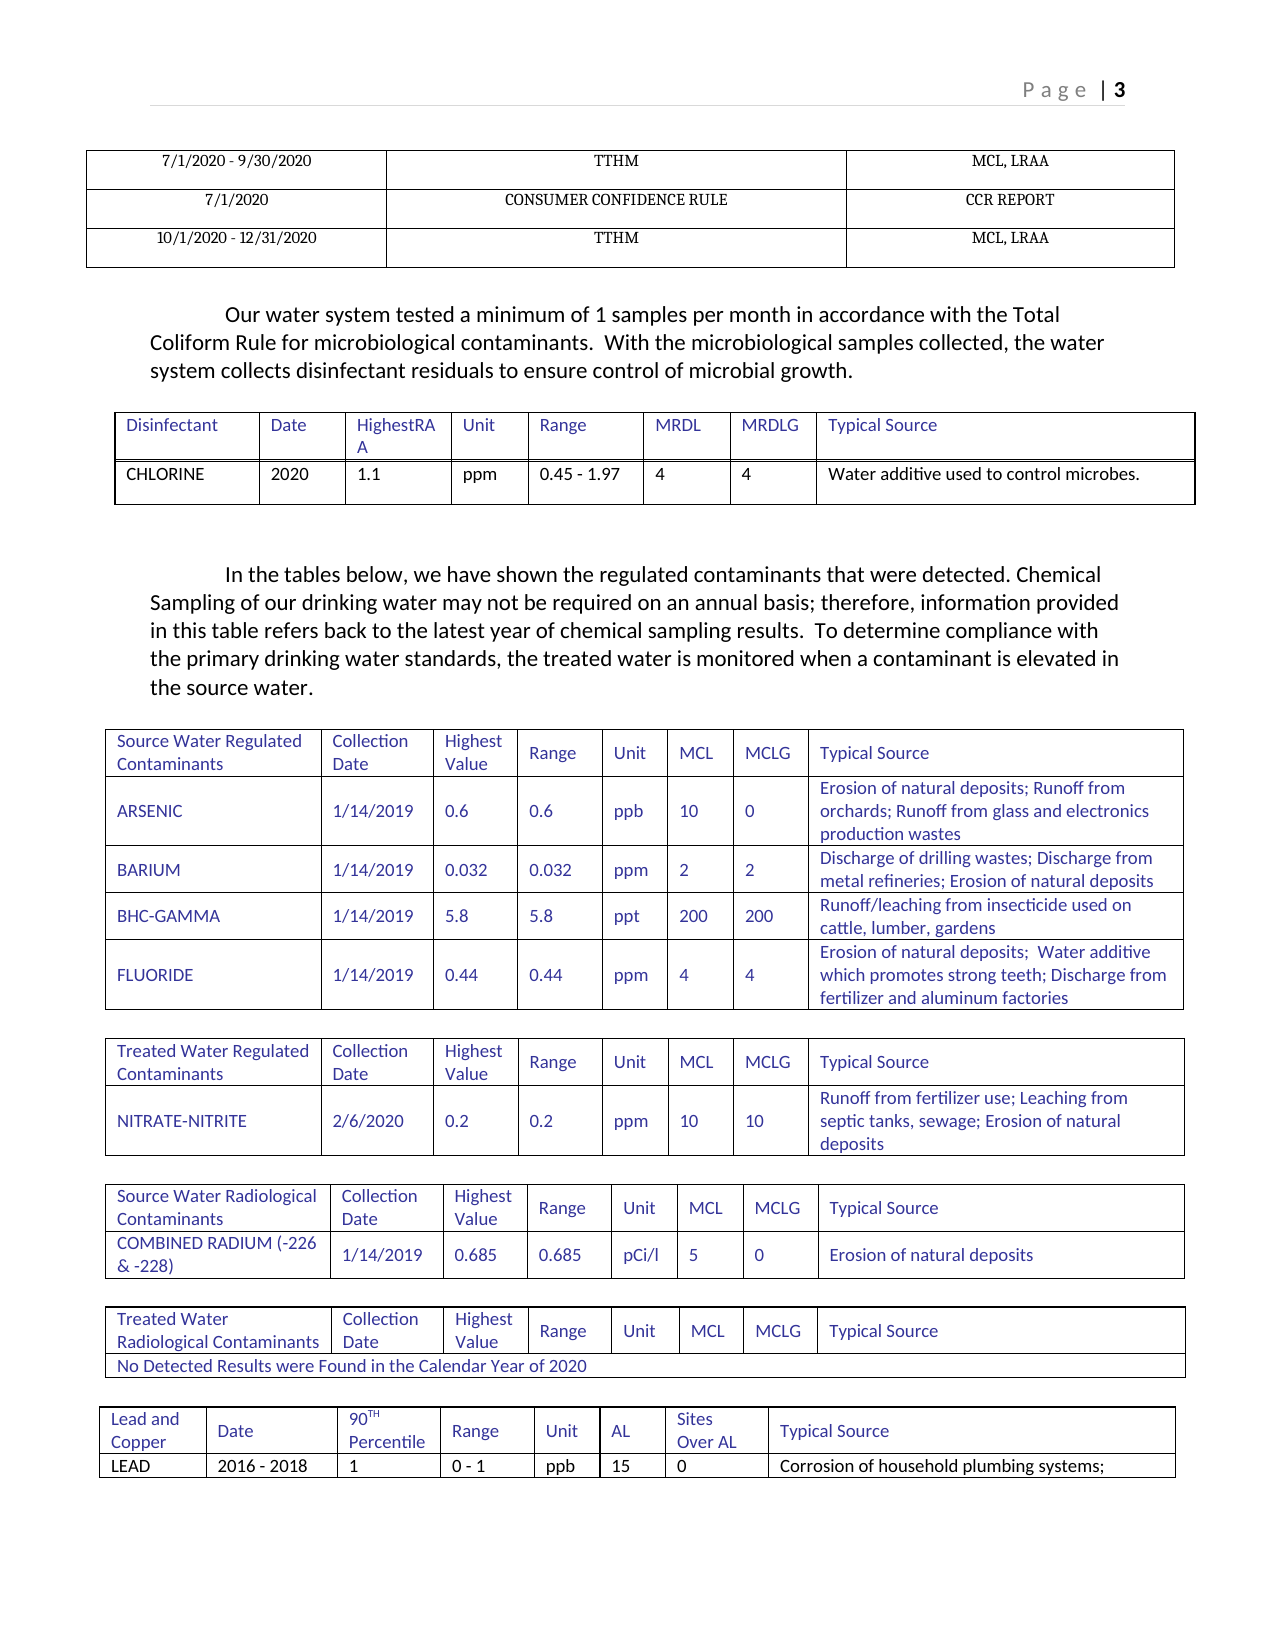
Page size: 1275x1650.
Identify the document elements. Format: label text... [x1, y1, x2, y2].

table_header Typical Source [809, 1039, 1184, 1085]
table_cell ppm [603, 940, 667, 1009]
table_header [678, 1185, 743, 1231]
table_header Highest Value [444, 1185, 527, 1231]
table_header Treated Water Radiological Contaminants [106, 1308, 331, 1353]
table_cell Runoff from fertilizer use; Leaching from septic tanks, sewage; Erosion of natural deposits [809, 1086, 1184, 1154]
table_header Typical Source [819, 1185, 1184, 1231]
table_header Range [528, 1185, 611, 1231]
table_header Range [519, 1039, 602, 1085]
table_header Date [260, 413, 345, 459]
table_cell ppt [603, 893, 667, 939]
table_cell No Detected Results were Found in the Calendar Year of 2020 [106, 1354, 1185, 1377]
table_cell 1/14/2019 [322, 893, 433, 939]
table_cell ppb [535, 1454, 599, 1477]
table_cell 1/14/2019 [322, 777, 433, 845]
table_cell 4 [734, 940, 808, 1009]
table_cell Discharge of drilling wastes; Discharge from metal refineries; Erosion of natural deposits [809, 846, 1183, 892]
table_cell 0.032 [518, 846, 602, 892]
table_header MCLG [744, 1185, 818, 1231]
table_cell 5.8 [518, 893, 602, 939]
table_cell 4 [668, 940, 733, 1009]
table_header MCLG [734, 730, 808, 776]
table_cell 7/1/2020 [87, 190, 386, 228]
table_cell BARIUM [106, 846, 321, 892]
table_header 90TH Percentile [338, 1408, 440, 1453]
table_header Collection Date [332, 1308, 443, 1353]
table_cell 0.44 [434, 940, 517, 1009]
table_header Disinfectant [116, 413, 259, 459]
table_cell 10 [669, 1086, 733, 1154]
table_cell CONSUMER CONFIDENCE RULE [387, 190, 846, 228]
table_cell Erosion of natural deposits [819, 1232, 1184, 1277]
table_header Typical Source [769, 1408, 1175, 1453]
table_header [668, 730, 733, 776]
table_header MRDLG [731, 413, 816, 459]
table_cell MCL, LRAA [847, 151, 1174, 189]
table_cell 15 [601, 1454, 665, 1477]
table_cell 0.6 [518, 777, 602, 845]
table_header HighestRAA [346, 413, 451, 459]
table_header [680, 1308, 743, 1353]
table_header Unit [452, 413, 528, 459]
table_header Collection Date [322, 1039, 433, 1085]
table_cell 0 [744, 1232, 818, 1277]
table_cell 2 [668, 846, 733, 892]
table_cell Erosion of natural deposits; Runoff from orchards; Runoff from glass and electronics production wastes [809, 777, 1183, 845]
table_cell MCL, LRAA [847, 229, 1174, 267]
table_cell 1/14/2019 [322, 846, 433, 892]
table_cell 0.45 - 1.97 [529, 462, 643, 503]
table_cell 0.2 [519, 1086, 602, 1154]
table_cell 0.2 [434, 1086, 518, 1154]
table_cell 5.8 [434, 893, 517, 939]
table_cell 0.685 [444, 1232, 527, 1277]
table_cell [769, 1454, 1175, 1477]
table_cell NITRATE-NITRITE [106, 1086, 321, 1154]
table_header Unit [612, 1308, 679, 1353]
table_cell 4 [644, 462, 730, 503]
table_header Collection Date [331, 1185, 443, 1231]
table_cell CHLORINE [116, 462, 259, 503]
table_cell 2016 - 2018 [207, 1454, 337, 1477]
table_header Unit [612, 1185, 677, 1231]
text In the tables below, we have shown the regulated contaminants that were detected. Chemical Sampling of our drinking water may not be required on an annual basis; therefore, information provided in this table refers back to the latest year of chemical sampling results. To determine compliance with the primary drinking water standards, the treated water is monitored when a contaminant is elevated in the source water. [150, 561, 1125, 701]
table_header MCLG [744, 1308, 817, 1353]
table_header Treated Water Regulated Contaminants [106, 1039, 321, 1085]
table_cell 200 [668, 893, 733, 939]
table_header Range [529, 1308, 611, 1353]
table_cell 2 [734, 846, 808, 892]
table_cell 0.6 [434, 777, 517, 845]
table_header MRDL [644, 413, 730, 459]
table_header Highest Value [434, 730, 517, 776]
table_cell ppm [603, 846, 667, 892]
table_header Range [529, 413, 643, 459]
table_header Range [518, 730, 602, 776]
table_cell 4 [731, 462, 816, 503]
table_header Lead and Copper [100, 1408, 206, 1453]
table_cell CCR REPORT [847, 190, 1174, 228]
table_header Date [207, 1408, 337, 1453]
table_cell 10 [734, 1086, 808, 1154]
table_cell 1.1 [346, 462, 451, 503]
table_cell 7/1/2020 - 9/30/2020 [87, 151, 386, 189]
table_cell 0 [734, 777, 808, 845]
table_header Highest Value [444, 1308, 528, 1353]
table_cell 0 [666, 1454, 768, 1477]
table_header [669, 1039, 733, 1085]
table_cell Erosion of natural deposits; Water additive which promotes strong teeth; Discharge from fertilizer and aluminum factories [809, 940, 1183, 1009]
table_cell 0.032 [434, 846, 517, 892]
table_header Source Water Radiological Contaminants [106, 1185, 330, 1231]
table_cell ppm [452, 462, 528, 503]
table_cell 0 - 1 [441, 1454, 534, 1477]
table_header Unit [603, 730, 667, 776]
table_header Typical Source [809, 730, 1183, 776]
table_cell COMBINED RADIUM (-226 & -228) [106, 1232, 330, 1277]
table_cell BHC-GAMMA [106, 893, 321, 939]
table_cell 2/6/2020 [322, 1086, 433, 1154]
table_cell LEAD [100, 1454, 206, 1477]
table_cell Runoff/leaching from insecticide used on cattle, lumber, gardens [809, 893, 1183, 939]
table_cell 2020 [260, 462, 345, 503]
text Our water system tested a minimum of 1 samples per month in accordance with the Total Coliform Rule for microbiological contaminants. With the microbiological samples collected, the water system collects disinfectant residuals to ensure control of microbial growth. [150, 300, 1125, 384]
table_cell 10/1/2020 - 12/31/2020 [87, 229, 386, 267]
table_cell ppb [603, 777, 667, 845]
table_header MCLG [734, 1039, 808, 1085]
table_header Collection Date [322, 730, 433, 776]
table_header Unit [603, 1039, 668, 1085]
table_cell ppm [603, 1086, 668, 1154]
table_header Range [441, 1408, 534, 1453]
table_cell ARSENIC [106, 777, 321, 845]
table_cell pCi/l [612, 1232, 677, 1277]
table_cell TTHM [387, 151, 846, 189]
table_header Typical Source [817, 413, 1194, 459]
table_cell 0.44 [518, 940, 602, 1009]
table_cell 1/14/2019 [331, 1232, 443, 1277]
table_cell TTHM [387, 229, 846, 267]
table_header Sites Over AL [666, 1408, 768, 1453]
table_cell 5 [678, 1232, 743, 1277]
table_cell 200 [734, 893, 808, 939]
table_header Highest Value [434, 1039, 518, 1085]
table_cell Water additive used to control microbes. [817, 462, 1194, 503]
table_cell 1/14/2019 [322, 940, 433, 1009]
table_cell 1 [338, 1454, 440, 1477]
table_cell 0.685 [528, 1232, 611, 1277]
table_cell FLUORIDE [106, 940, 321, 1009]
table_header AL [601, 1408, 665, 1453]
table_cell 10 [668, 777, 733, 845]
table_header Typical Source [818, 1308, 1185, 1353]
table_header Unit [535, 1408, 599, 1453]
table_header Source Water Regulated Contaminants [106, 730, 321, 776]
